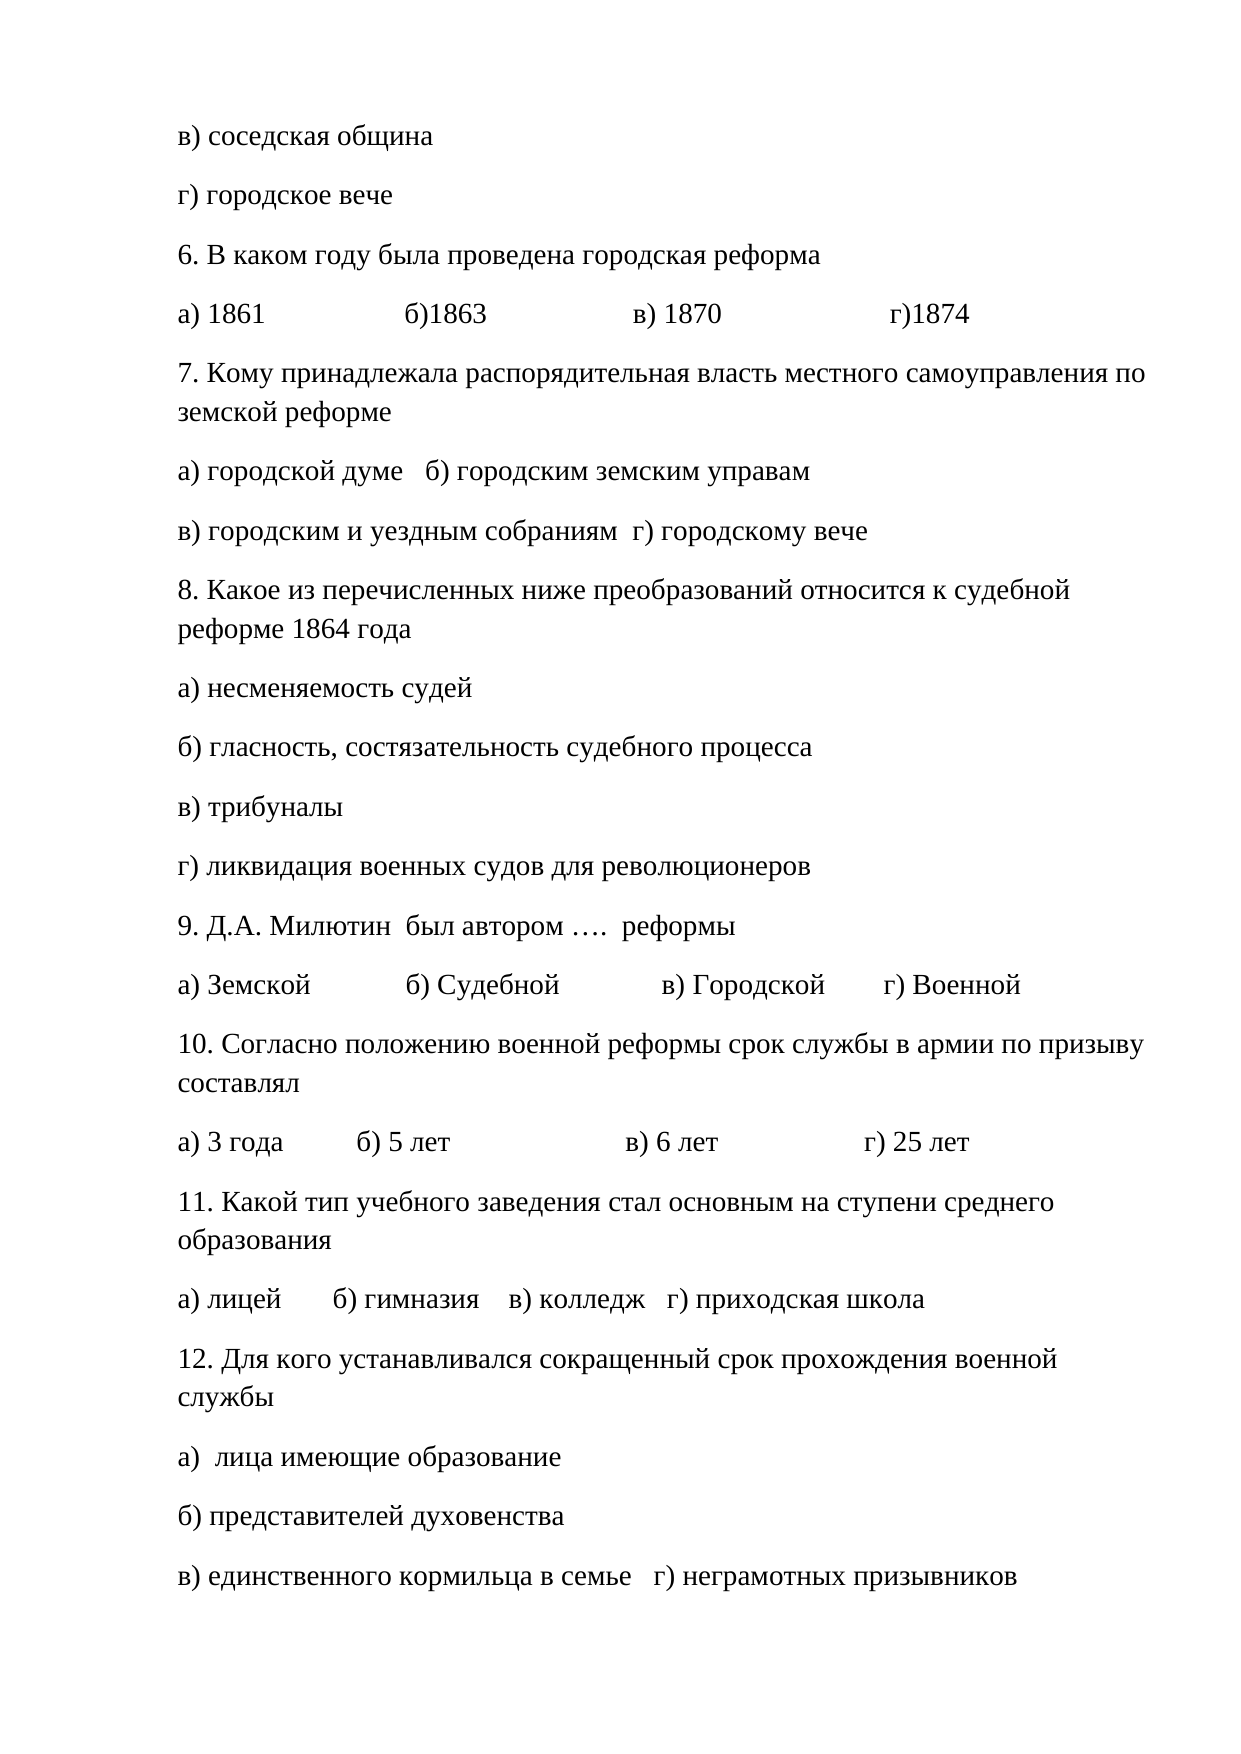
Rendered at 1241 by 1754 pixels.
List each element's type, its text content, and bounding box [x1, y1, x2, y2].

text б) гласность, состязательность судебного процесса [177, 729, 1152, 763]
text а) городской думе б) городским земским управам [177, 453, 1152, 487]
text в) соседская община [177, 118, 1152, 152]
text в) городским и уездным собраниям г) городскому вече [177, 513, 1152, 546]
text 11. Какой тип учебного заведения стал основным на ступени среднего образования [177, 1184, 1152, 1256]
text г) ликвидация военных судов для революционеров [177, 848, 1152, 882]
text 10. Согласно положению военной реформы срок службы в армии по призыву составлял [177, 1026, 1152, 1098]
text в) трибуналы [177, 789, 1152, 822]
text 8. Какое из перечисленных ниже преобразований относится к судебной реформе 1864 года [177, 572, 1152, 644]
text б) представителей духовенства [177, 1498, 1152, 1532]
text 12. Для кого устанавливался сокращенный срок прохождения военной службы [177, 1341, 1152, 1413]
text в) единственного кормильца в семье г) неграмотных призывников [177, 1558, 1152, 1591]
text а) 1861 б)1863 в) 1870 г)1874 [177, 296, 1152, 330]
text 9. Д.А. Милютин был автором …. реформы [177, 908, 1152, 941]
text а) лица имеющие образование [177, 1439, 1152, 1472]
text 6. В каком году была проведена городская реформа [177, 237, 1152, 270]
text 7. Кому принадлежала распорядительная власть местного самоуправления по земской реформе [177, 356, 1152, 428]
text а) лицей б) гимназия в) колледж г) приходская школа [177, 1282, 1152, 1315]
text г) городское вече [177, 177, 1152, 211]
text а) несменяемость судей [177, 670, 1152, 704]
text а) 3 года б) 5 лет в) 6 лет г) 25 лет [177, 1124, 1152, 1158]
text а) Земской б) Судебной в) Городской г) Военной [177, 967, 1152, 1001]
